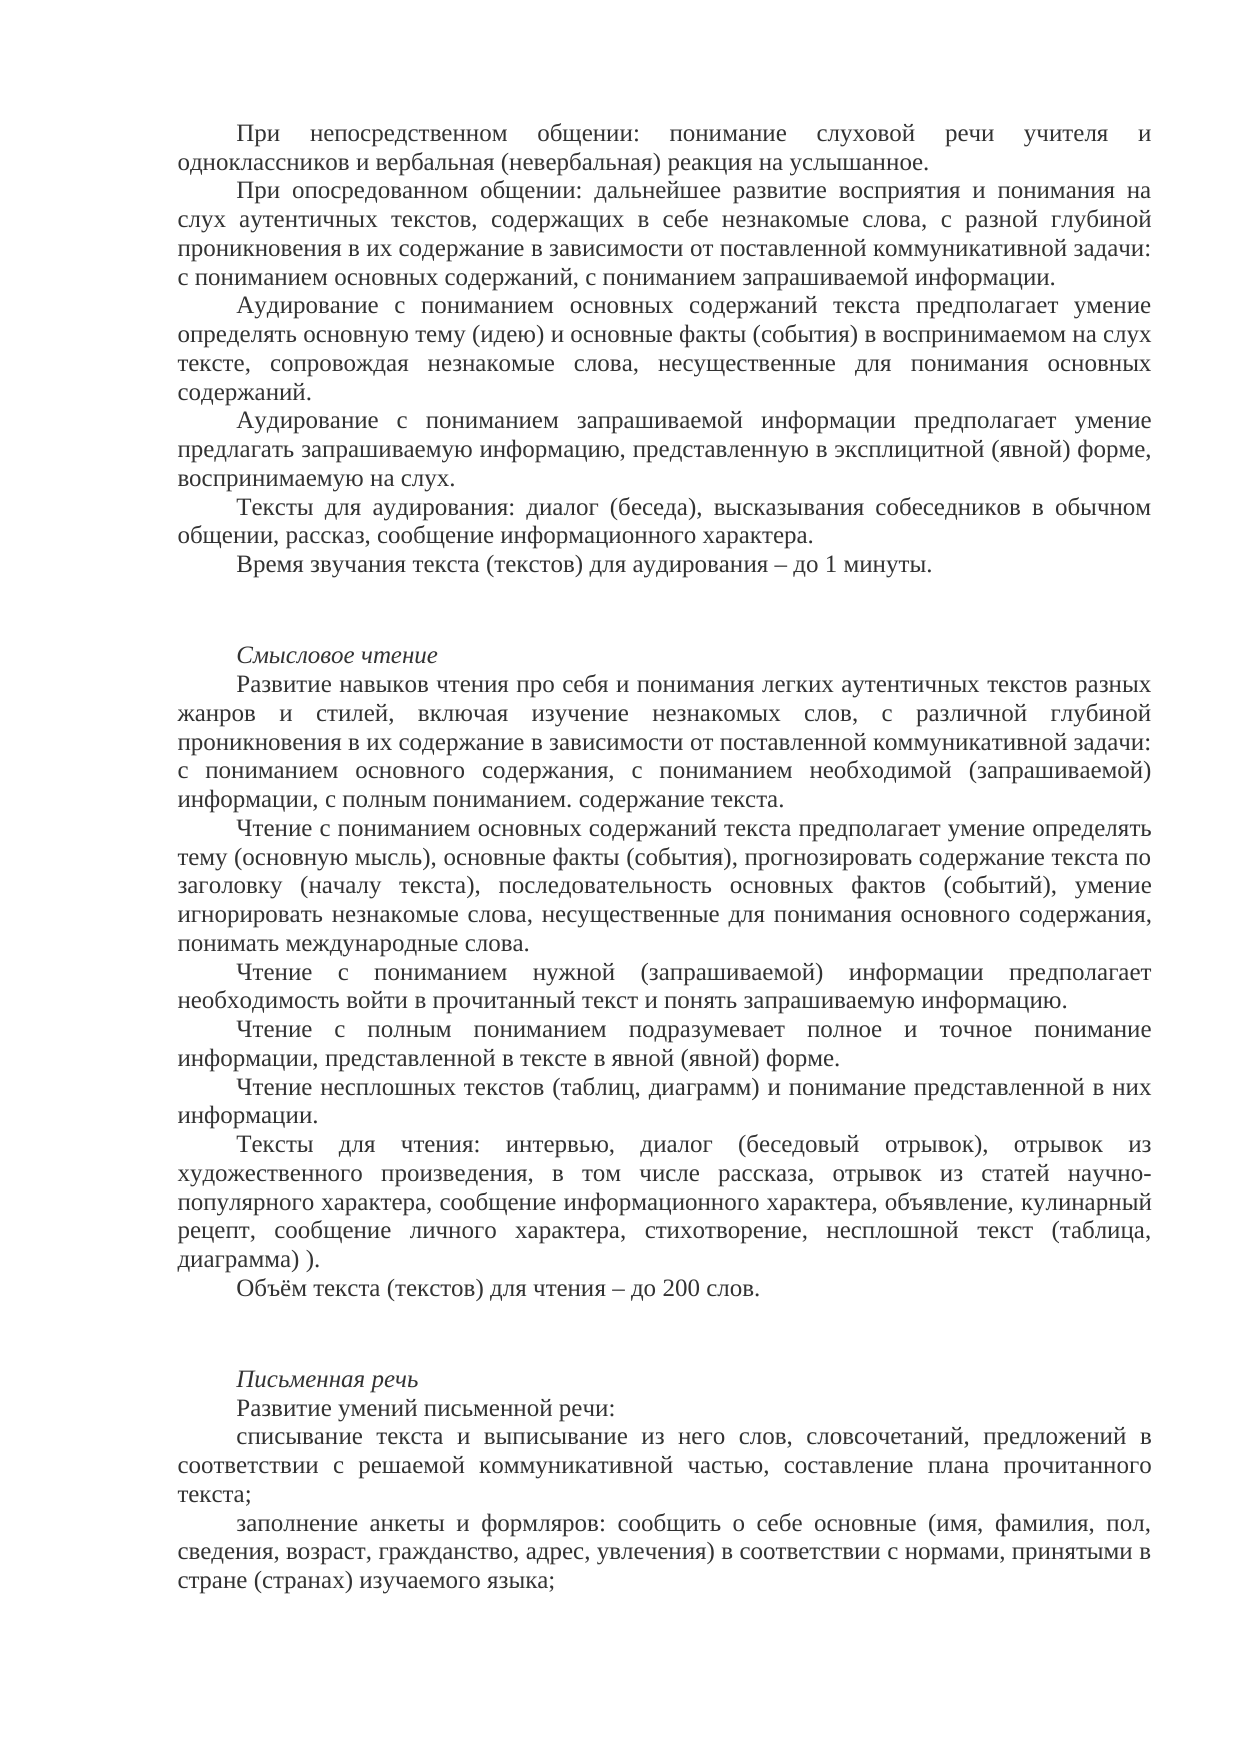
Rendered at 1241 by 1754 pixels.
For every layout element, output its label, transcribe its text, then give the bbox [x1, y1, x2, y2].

text Время звучания текста (текстов) для аудирования – до 1 минуты. [177, 549, 1152, 578]
text Тексты для аудирования: диалог (беседа), высказывания собеседников в обычном общении, рассказ, сообщение информационного характера. [177, 492, 1152, 549]
text Развитие навыков чтения про себя и понимания легких аутентичных текстов разных жанров и стилей, включая изучение незнакомых слов, с различной глубиной проникновения в их содержание в зависимости от поставленной коммуникативной задачи: с пониманием основного содержания, с пониманием необходимой (запрашиваемой) информации, с полным пониманием. содержание текста. [177, 669, 1152, 813]
text списывание текста и выписывание из него слов, словсочетаний, предложений в соответствии с решаемой коммуникативной частью, составление плана прочитанного текста; [177, 1421, 1152, 1508]
text Чтение несплошных текстов (таблиц, диаграмм) и понимание представленной в них информации. [177, 1072, 1152, 1129]
text При непосредственном общении: понимание слуховой речи учителя и одноклассников и вербальная (невербальная) реакция на услышанное. [177, 118, 1152, 176]
text Смысловое чтение [177, 640, 1152, 669]
text При опосредованном общении: дальнейшее развитие восприятия и понимания на слух аутентичных текстов, содержащих в себе незнакомые слова, с разной глубиной проникновения в их содержание в зависимости от поставленной коммуникативной задачи: с пониманием основных содержаний, с пониманием запрашиваемой информации. [177, 176, 1152, 291]
text Письменная речь [177, 1364, 1152, 1393]
text Аудирование с пониманием запрашиваемой информации предполагает умение предлагать запрашиваемую информацию, представленную в эксплицитной (явной) форме, воспринимаемую на слух. [177, 406, 1152, 492]
text Развитие умений письменной речи: [177, 1393, 1152, 1421]
text Чтение с пониманием нужной (запрашиваемой) информации предполагает необходимость войти в прочитанный текст и понять запрашиваемую информацию. [177, 957, 1152, 1014]
text Аудирование с пониманием основных содержаний текста предполагает умение определять основную тему (идею) и основные факты (события) в воспринимаемом на слух тексте, сопровождая незнакомые слова, несущественные для понимания основных содержаний. [177, 291, 1152, 406]
text Чтение с пониманием основных содержаний текста предполагает умение определять тему (основную мысль), основные факты (события), прогнозировать содержание текста по заголовку (началу текста), последовательность основных фактов (событий), умение игнорировать незнакомые слова, несущественные для понимания основного содержания, понимать международные слова. [177, 813, 1152, 957]
text Объём текста (текстов) для чтения – до 200 слов. [177, 1273, 1152, 1302]
text Чтение с полным пониманием подразумевает полное и точное понимание информации, представленной в тексте в явной (явной) форме. [177, 1014, 1152, 1072]
text заполнение анкеты и формляров: сообщить о себе основные (имя, фамилия, пол, сведения, возраст, гражданство, адрес, увлечения) в соответствии с нормами, принятыми в стране (странах) изучаемого языка; [177, 1508, 1152, 1594]
text Тексты для чтения: интервью, диалог (беседовый отрывок), отрывок из художественного произведения, в том числе рассказа, отрывок из статей научно-популярного характера, сообщение информационного характера, объявление, кулинарный рецепт, сообщение личного характера, стихотворение, несплошной текст (таблица, диаграмма) ). [177, 1129, 1152, 1273]
